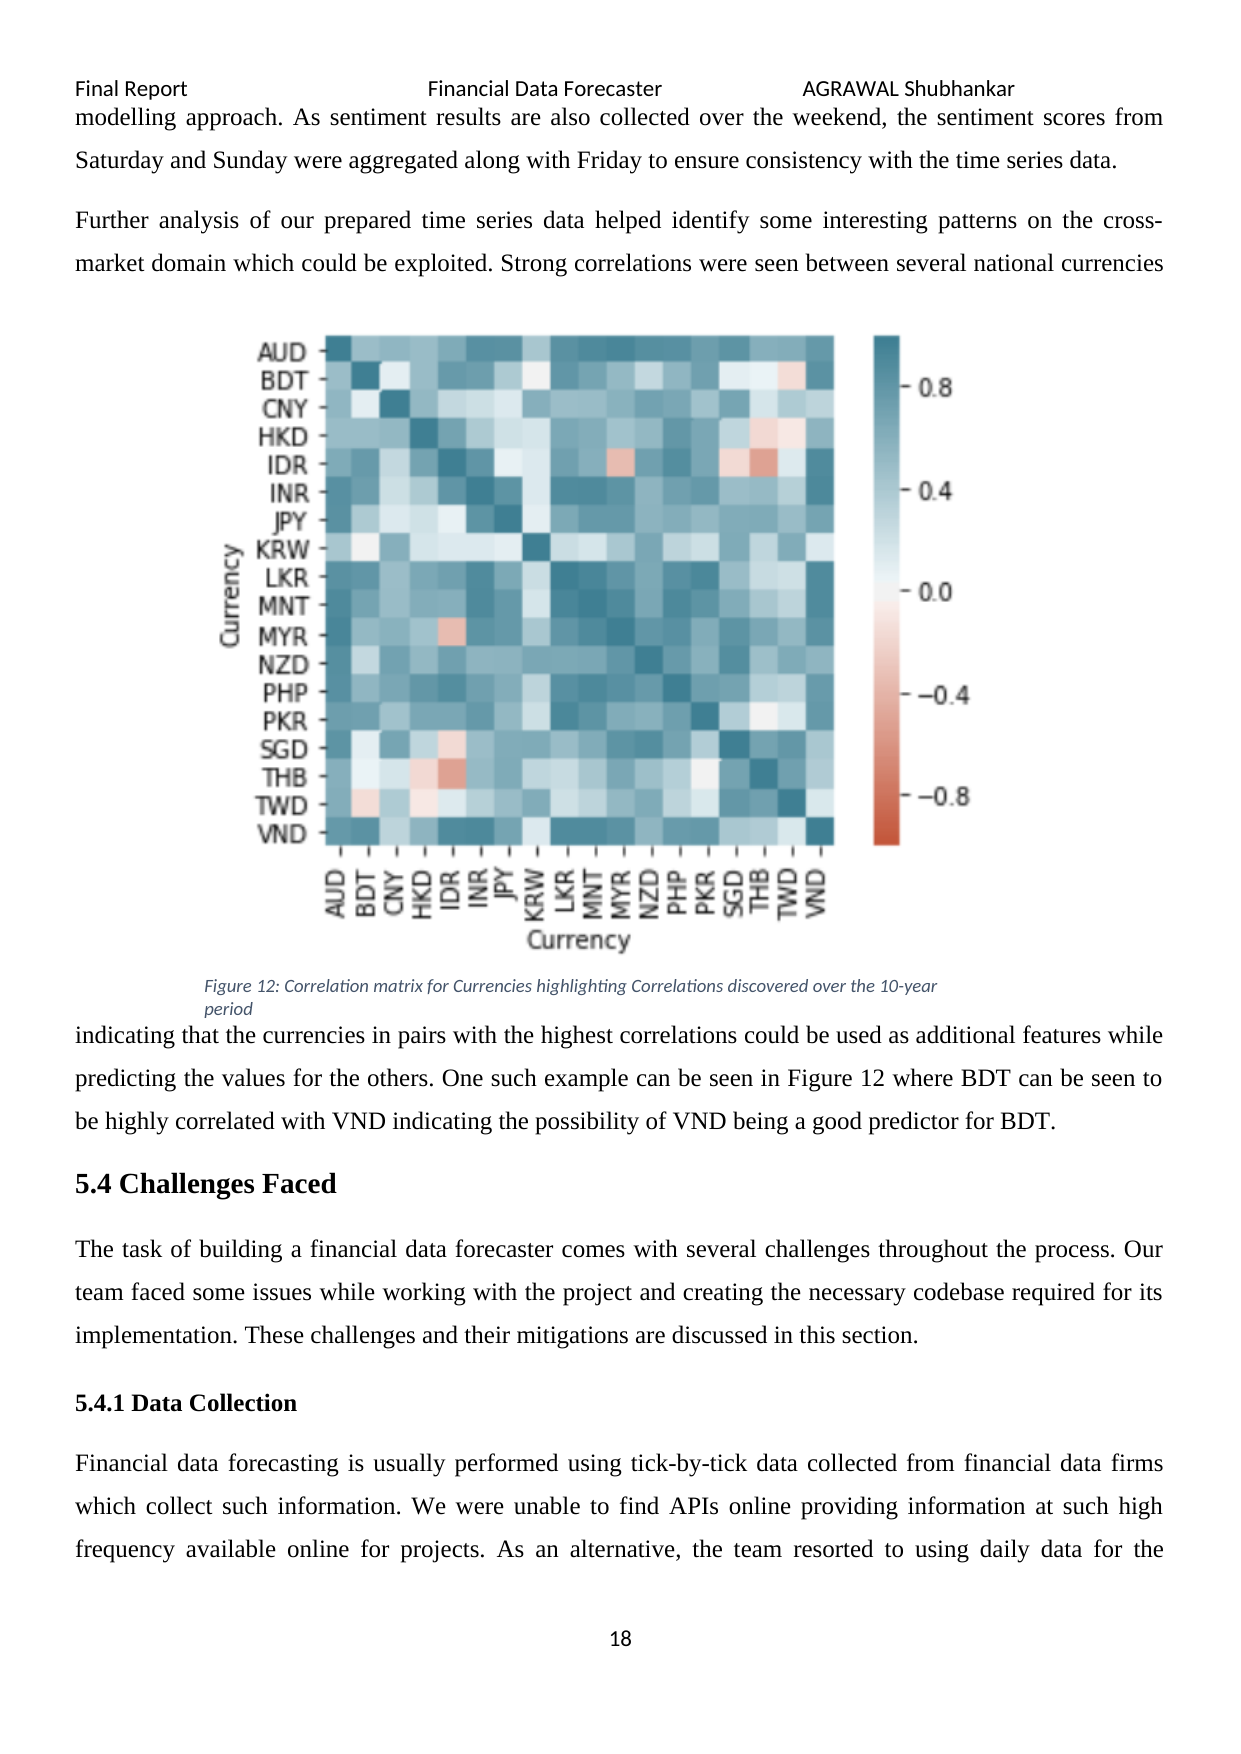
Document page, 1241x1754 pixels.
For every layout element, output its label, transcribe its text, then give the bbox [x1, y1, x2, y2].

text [75, 102, 1165, 174]
text 5.4 Challenges Faced [75, 1167, 1165, 1200]
picture [204, 314, 977, 966]
text The task of building a financial data forecaster comes with several challenges throughout the process. Our team faced some issues while working with the project and creating the necessary codebase required for its implementation. These challenges and their mitigations are discussed in this section. [75, 1234, 1165, 1349]
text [75, 1448, 1165, 1563]
subtitle 5.4.1 Data Collection [75, 1388, 1165, 1417]
